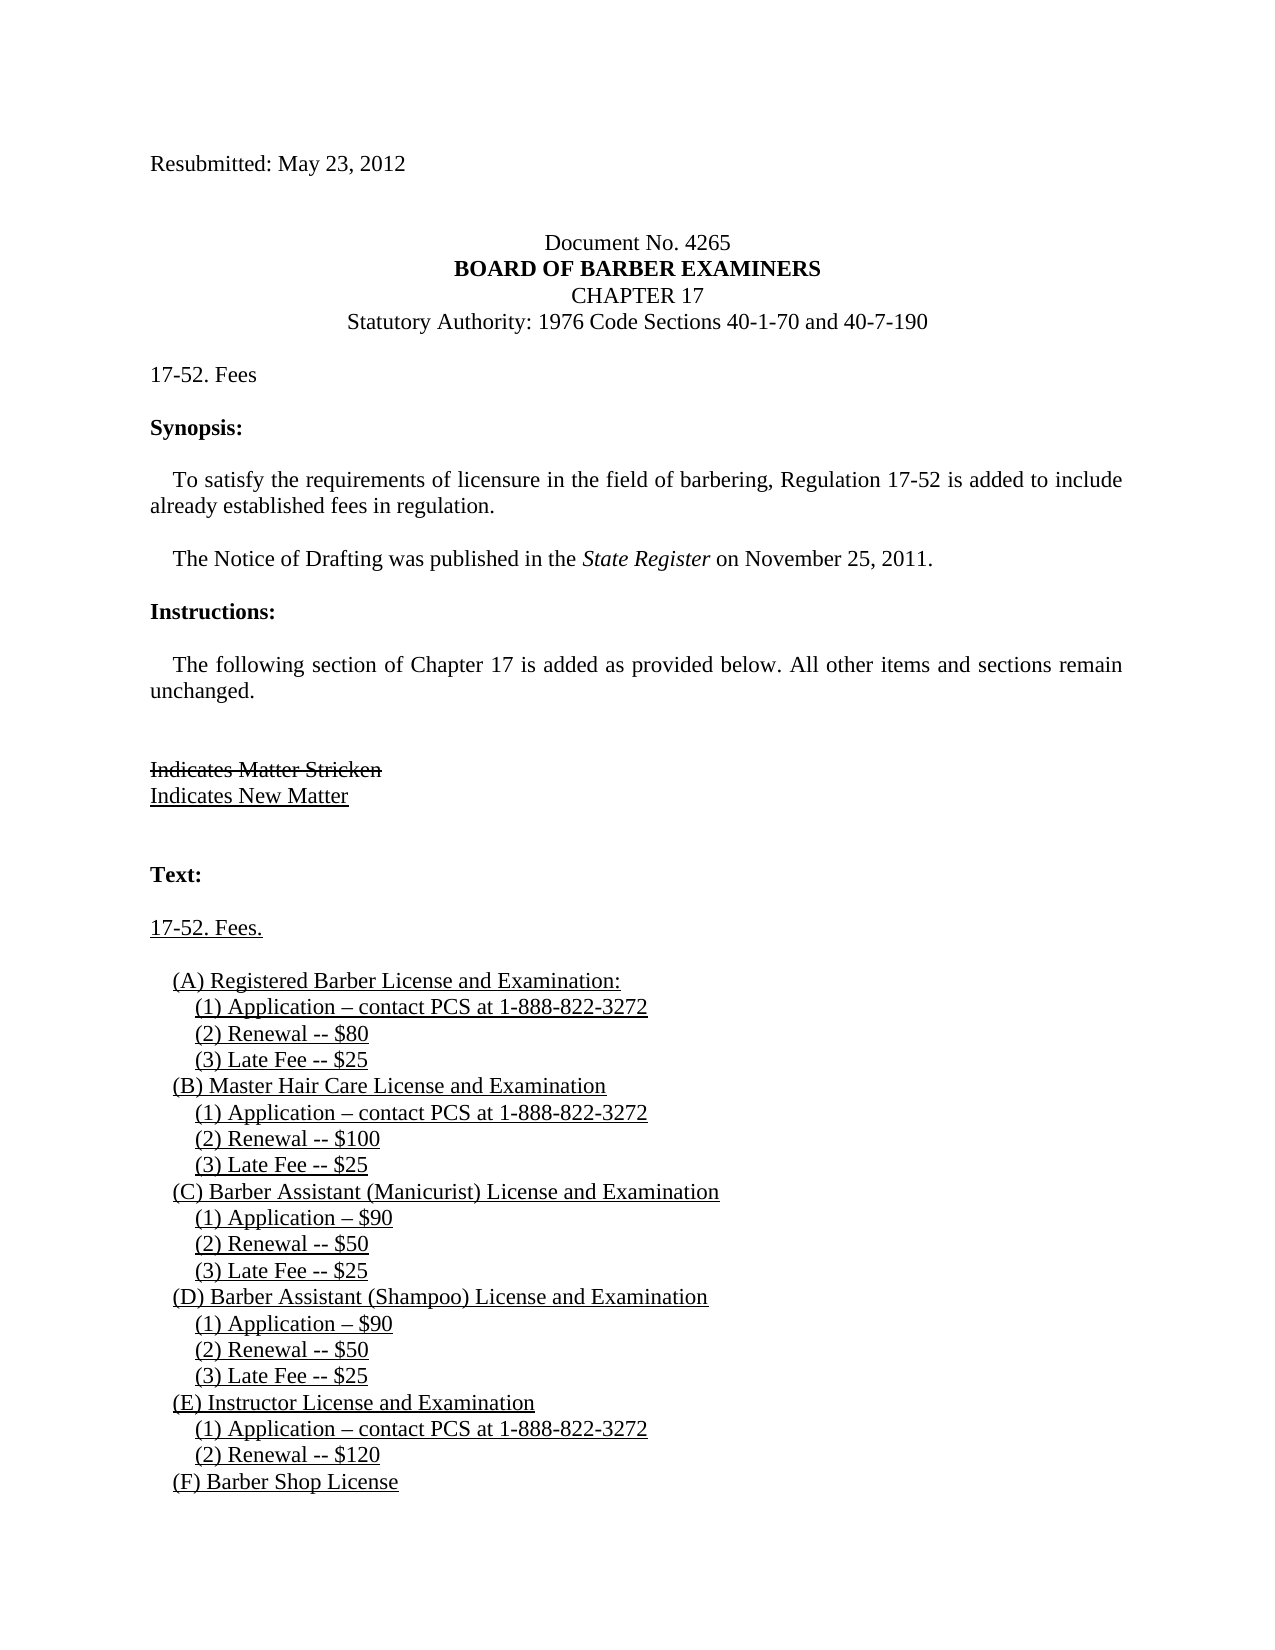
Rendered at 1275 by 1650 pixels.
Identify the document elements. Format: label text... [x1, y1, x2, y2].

text Instructions: [150, 598, 1125, 624]
text (2) Renewal -- $100 [150, 1125, 1125, 1151]
text To satisfy the requirements of licensure in the field of barbering, Regulation 17-52 is added to include already established fees in regulation. [150, 466, 1125, 519]
text The Notice of Drafting was published in the State Register on November 25, 2011. [150, 545, 1125, 572]
text (2) Renewal -- $50 [150, 1336, 1125, 1362]
text (B) Master Hair Care License and Examination [150, 1072, 1125, 1099]
text (A) Registered Barber License and Examination: [150, 967, 1125, 993]
text (C) Barber Assistant (Manicurist) License and Examination [150, 1178, 1125, 1204]
text (E) Instructor License and Examination [150, 1389, 1125, 1415]
text (1) Application – $90 [150, 1204, 1125, 1231]
text 17-52. Fees. [150, 914, 1125, 941]
text Document No. 4265 [150, 229, 1125, 255]
text (3) Late Fee -- $25 [150, 1257, 1125, 1283]
text (2) Renewal -- $120 [150, 1441, 1125, 1468]
text Resubmitted: May 23, 2012 [150, 150, 1125, 176]
text CHAPTER 17 [150, 282, 1125, 308]
text (3) Late Fee -- $25 [150, 1046, 1125, 1072]
text Synopsis: [150, 413, 1125, 440]
text BOARD OF BARBER EXAMINERS [150, 255, 1125, 282]
text (1) Application – contact PCS at 1-888-822-3272 [150, 993, 1125, 1020]
text (1) Application – $90 [150, 1309, 1125, 1336]
text Indicates Matter Stricken [150, 756, 1125, 782]
text (2) Renewal -- $80 [150, 1020, 1125, 1046]
text Text: [150, 862, 1125, 888]
text (D) Barber Assistant (Shampoo) License and Examination [150, 1283, 1125, 1309]
text (3) Late Fee -- $25 [150, 1362, 1125, 1389]
text (3) Late Fee -- $25 [150, 1151, 1125, 1178]
text (1) Application – contact PCS at 1-888-822-3272 [150, 1415, 1125, 1441]
text (1) Application – contact PCS at 1-888-822-3272 [150, 1099, 1125, 1125]
text (F) Barber Shop License [150, 1468, 1125, 1494]
text 17-52. Fees [150, 361, 1125, 387]
text (2) Renewal -- $50 [150, 1231, 1125, 1257]
text The following section of Chapter 17 is added as provided below. All other items and sections remain unchanged. [150, 651, 1125, 703]
text Statutory Authority: 1976 Code Sections 40-1-70 and 40-7-190 [150, 308, 1125, 334]
text Indicates New Matter [150, 782, 1125, 809]
